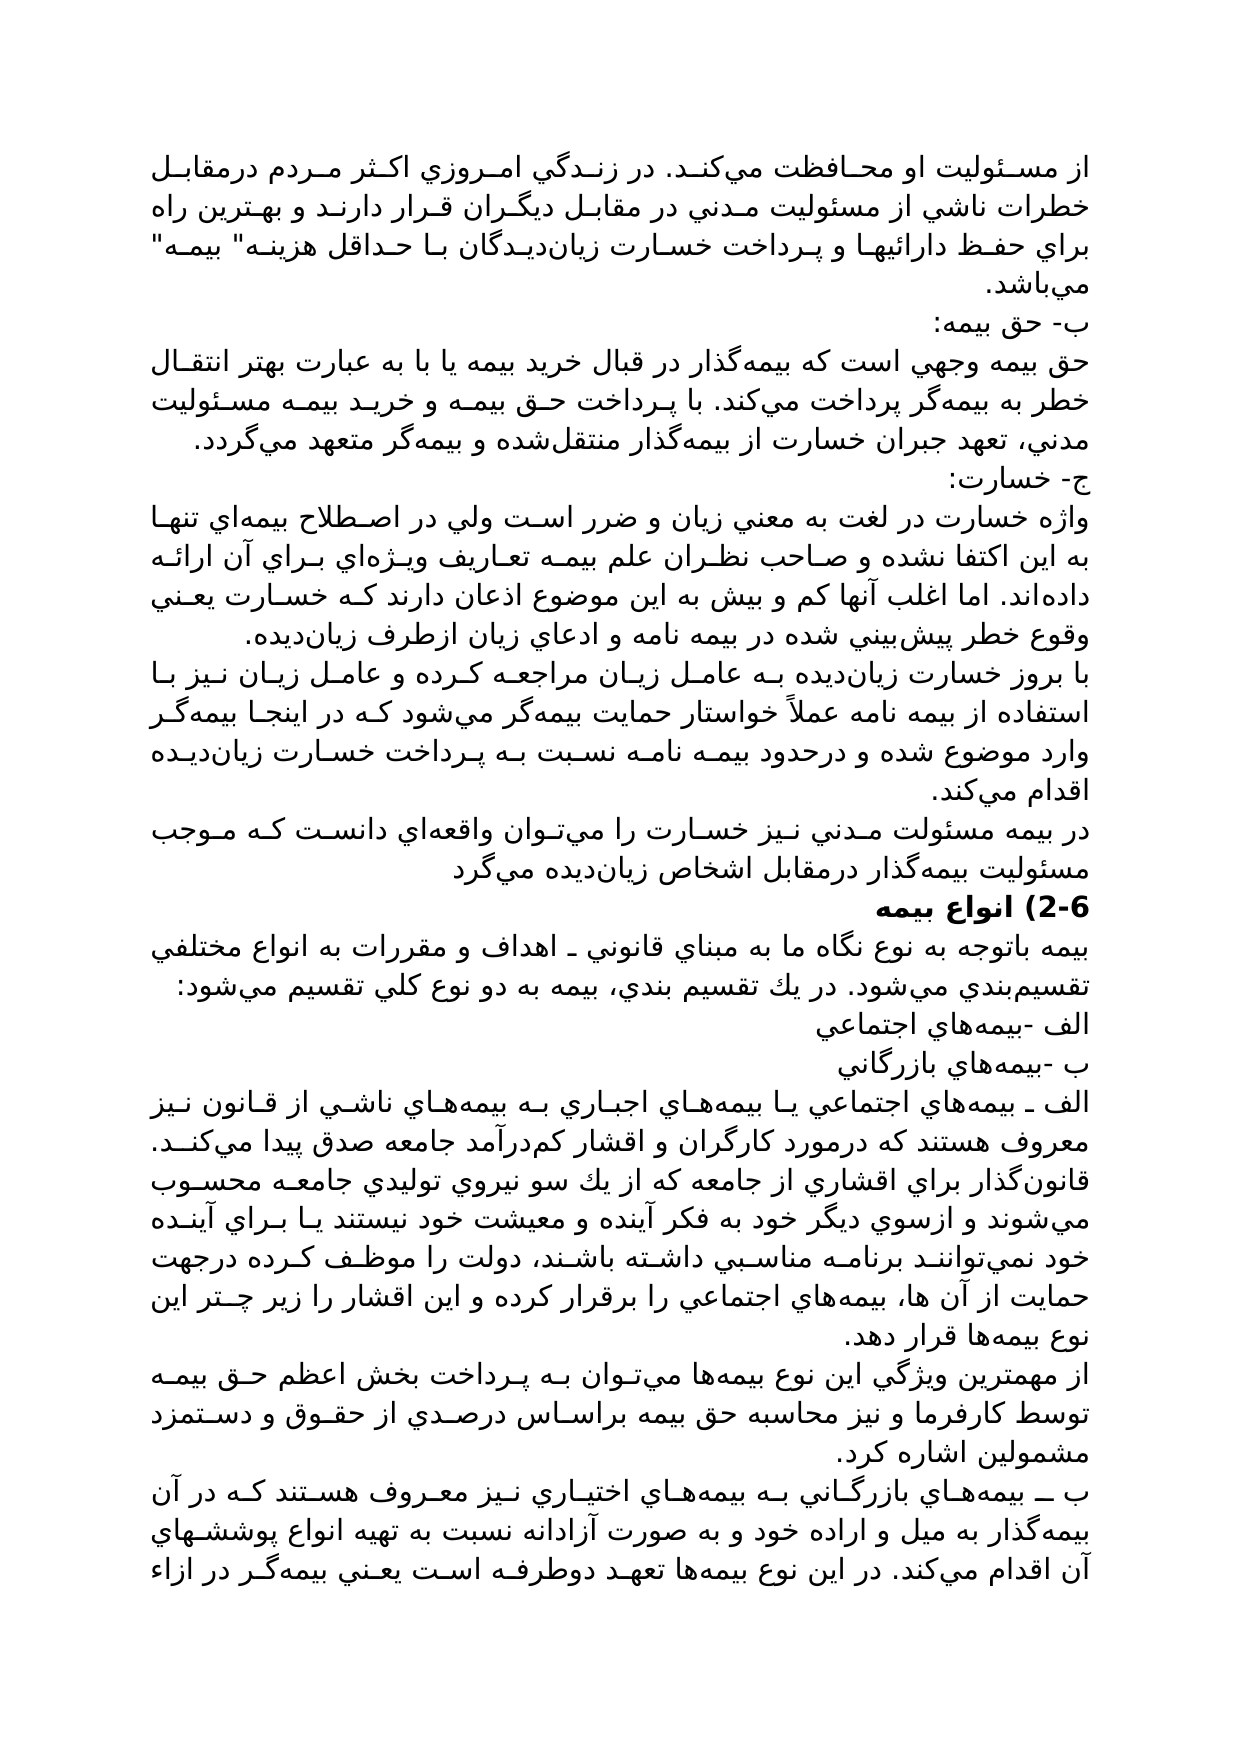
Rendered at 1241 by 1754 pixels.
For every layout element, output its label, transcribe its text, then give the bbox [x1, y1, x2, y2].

text حق بيمه وجهي است كه بيمه‌گذار در قبال خريد بيمه يا با به عبارت بهتر انتقال خطر به بيمه‌گر پرداخت مي‌كند. با پرداخت حق بيمه و خريد بيمه مسئوليت مدني، تعهد جبران خسارت از بيمه‌گذار منتقل‌شده و بيمه‌گر متعهد مي‌گردد. [150, 345, 1090, 457]
text از مهمترين ويژگي اين نوع بيمه‌ها مي‌توان به پرداخت بخش اعظم حق بيمه توسط كارفرما و نيز محاسبه حق بيمه براساس درصدي از حقوق و دستمزد مشمولين اشاره كرد. [150, 1358, 1090, 1469]
text در بيمه مسئولت مدني نيز خسارت را مي‌توان واقعه‌اي دانست كه موجب مسئوليت بيمه‌گذار درمقابل اشخاص زيان‌ديده مي‌گرد [150, 812, 1090, 885]
text الف ـ بيمه‌هاي اجتماعي يا بيمه‌هاي اجباري به بيمه‌هاي ناشي از قانون نيز معروف هستند كه درمورد كارگران و اقشار كم‌درآمد جامعه صدق پيدا مي‌كند. قانون‌گذار براي اقشاري از جامعه كه از يك سو نيروي توليدي جامعه محسوب مي‌شوند و ازسوي ديگر خود به فكر آينده و معيشت خود نيستند يا براي آينده خود نمي‌توانند برنامه مناسبي داشته باشند، دولت را موظف كرده درجهت حمايت از آن ها، بيمه‌هاي اجتماعي را برقرار كرده و اين اقشار را زير چتر اين نوع بيمه‌ها قرار دهد. [150, 1085, 1090, 1353]
text 2-6) انواع بيمه [150, 890, 1090, 924]
text با بروز خسارت زيان‌ديده به عامل زيان مراجعه كرده و عامل زيان نيز با استفاده از بيمه نامه عملاً خواستار حمايت بيمه‌گر مي‌شود كه در اينجا بيمه‌گر وارد موضوع شده و درحدود بيمه نامه نسبت به پرداخت خسارت زيان‌ديده اقدام مي‌كند. [150, 656, 1090, 807]
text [150, 150, 1090, 301]
text بيمه باتوجه به نوع نگاه ما به مبناي قانوني ـ اهداف و مقررات به انواع مختلفي تقسيم‌بندي مي‌شود. در يك تقسيم بندي، بيمه به دو نوع كلي تقسيم مي‌شود: [150, 929, 1090, 1002]
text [150, 1474, 1090, 1586]
text ب -بيمه‌هاي بازرگاني [150, 1046, 1090, 1080]
text الف -بيمه‌هاي اجتماعي [150, 1007, 1090, 1041]
text واژه خسارت در لغت به معني زيان و ضرر است ولي در اصطلاح بيمه‌اي تنها به اين اكتفا نشده و صاحب نظران علم بيمه تعاريف ويژه‌اي براي آن ارائه داده‌اند. اما اغلب آنها كم و بيش به اين موضوع اذعان دارند كه خسارت يعني وقوع خطر پيش‌بيني شده در بيمه نامه و ادعاي زيان ازطرف زيان‌ديده. [150, 501, 1090, 651]
text ب- حق بيمه: [150, 306, 1090, 340]
text ج- خسارت: [150, 462, 1090, 496]
